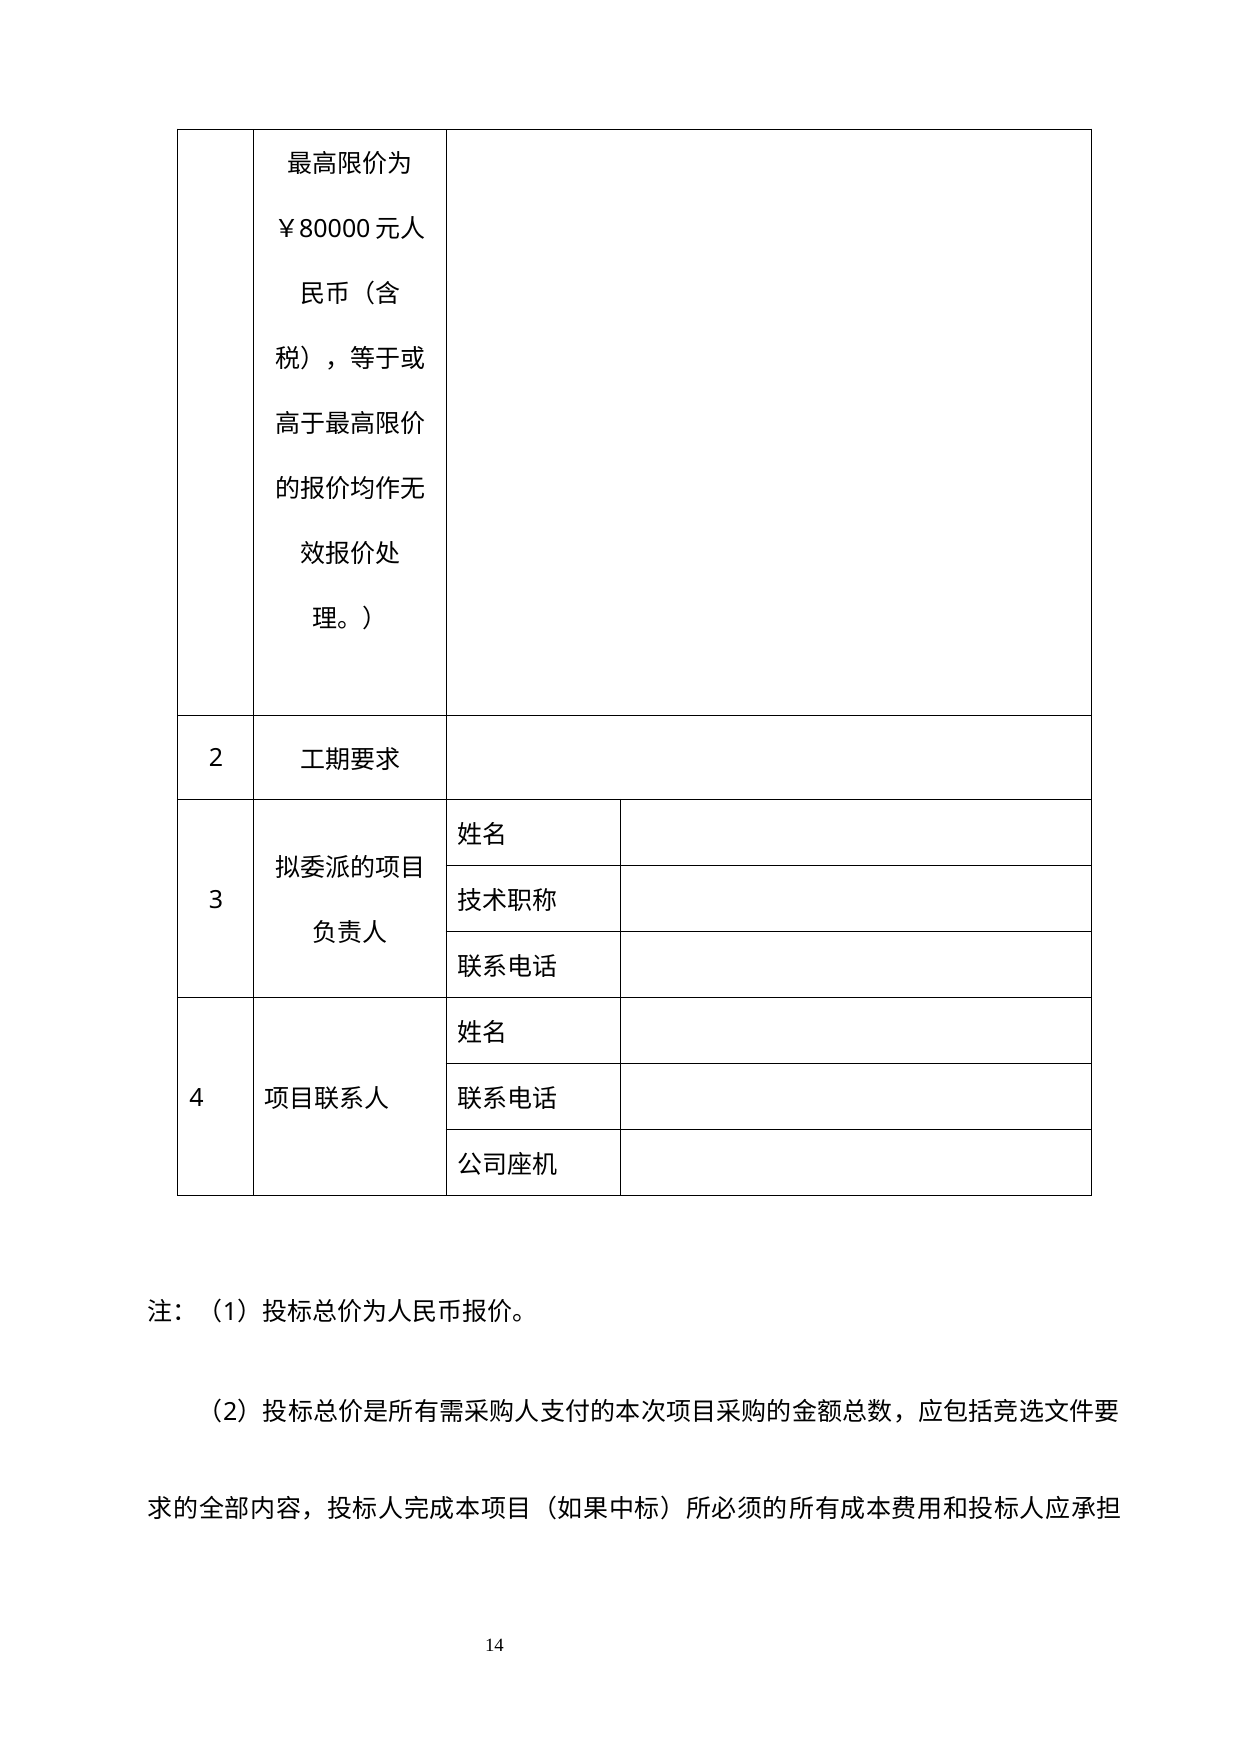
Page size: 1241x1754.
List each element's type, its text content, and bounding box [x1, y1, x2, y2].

table_cell 姓名 [447, 800, 620, 865]
table_cell 拟委派的项目负责人 [254, 800, 446, 997]
table_cell 联系电话 [447, 932, 620, 997]
table_cell [621, 998, 1091, 1063]
text 注：（1）投标总价为人民币报价。 [148, 1277, 1122, 1342]
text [148, 1377, 1122, 1539]
table_cell [621, 866, 1091, 931]
table_cell 公司座机 [447, 1130, 620, 1195]
table_cell 姓名 [447, 998, 620, 1063]
table_cell [621, 1064, 1091, 1129]
table_cell 技术职称 [447, 866, 620, 931]
table_cell 工期要求 [254, 716, 446, 799]
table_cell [447, 130, 1091, 714]
table_cell 3 [178, 800, 253, 997]
table_cell 4 [178, 998, 253, 1195]
table_cell 1 [178, 130, 253, 714]
table_cell 项目联系人 [254, 998, 446, 1195]
table_cell [621, 800, 1091, 865]
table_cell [254, 130, 446, 714]
table_cell [447, 716, 1091, 799]
table_cell 2 [178, 716, 253, 799]
table_cell [621, 932, 1091, 997]
table_cell 联系电话 [447, 1064, 620, 1129]
table_cell [621, 1130, 1091, 1195]
